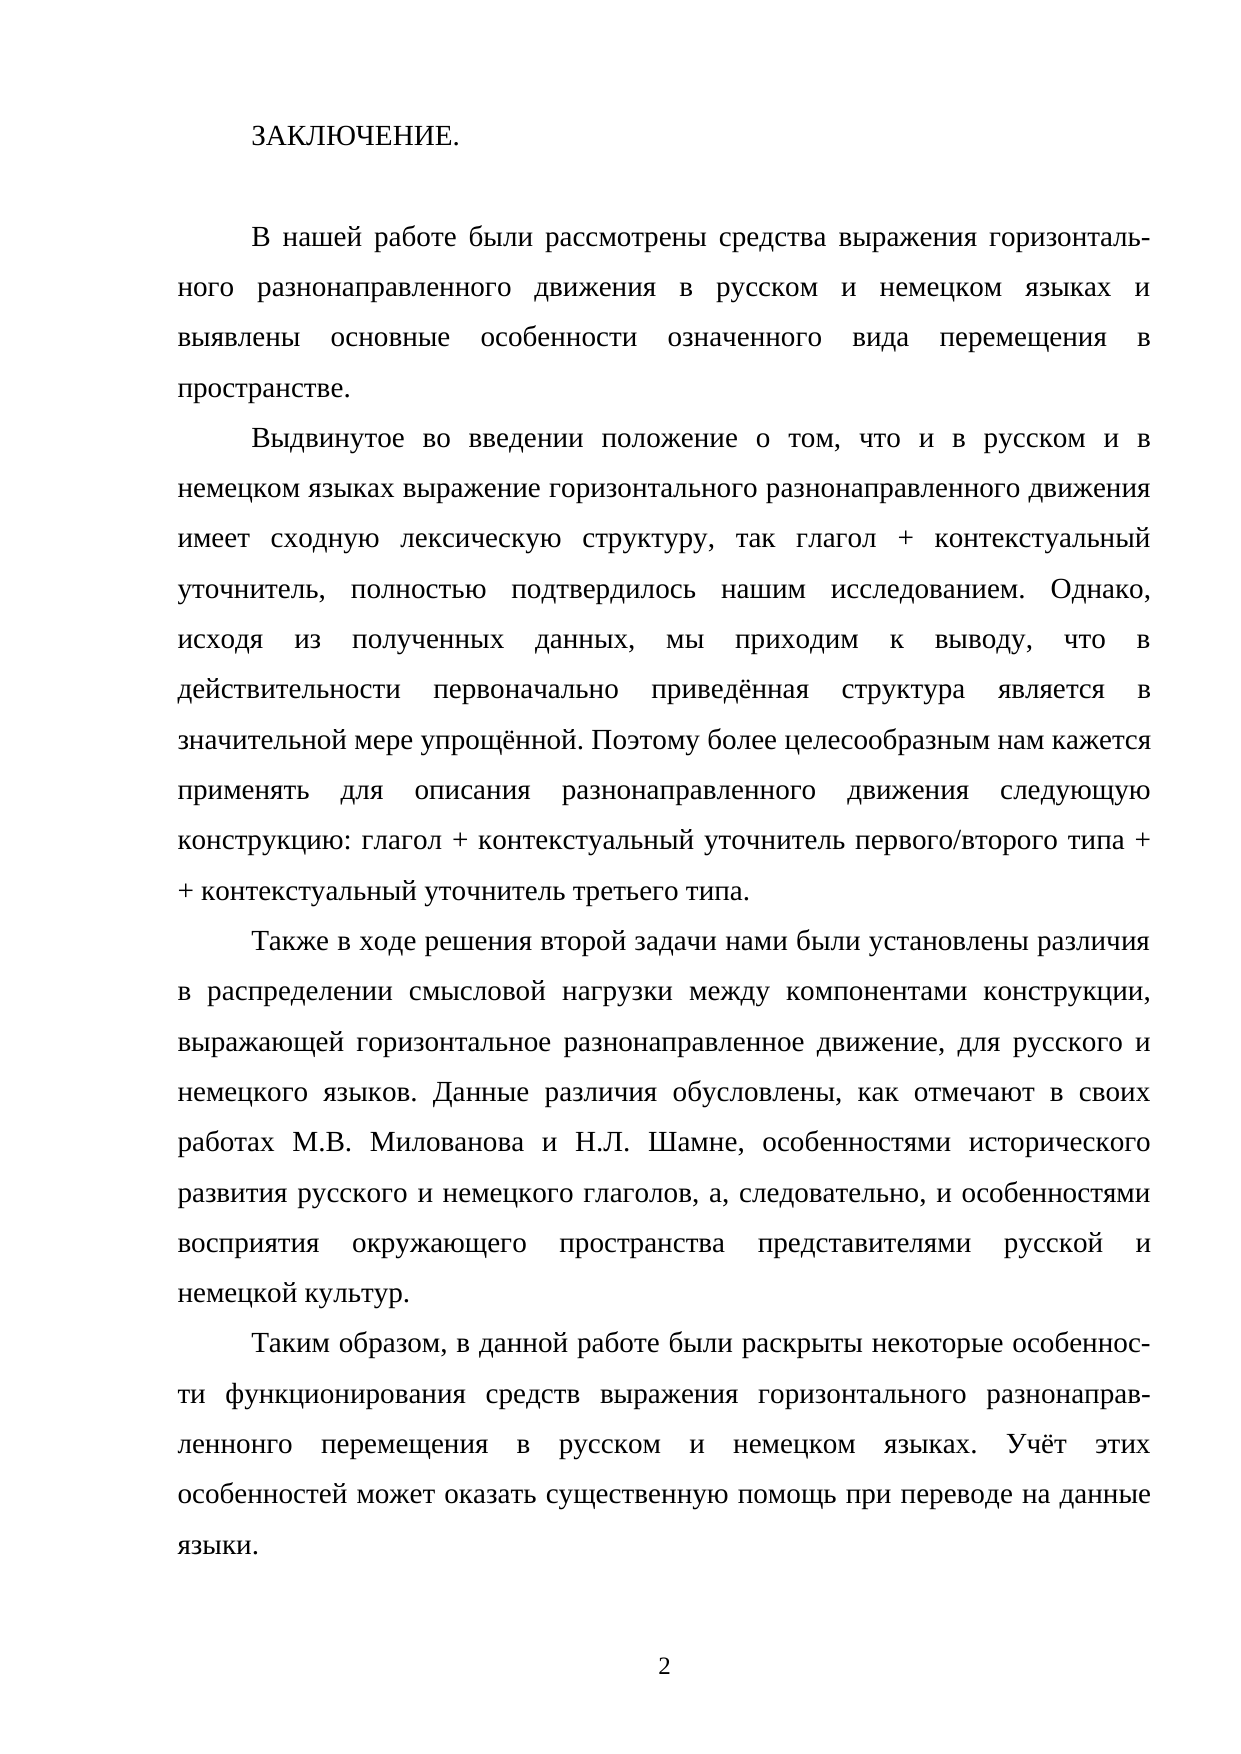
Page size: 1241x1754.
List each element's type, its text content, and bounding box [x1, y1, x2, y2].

text Также в ходе решения второй задачи нами были установлены различия в распределении смысловой нагрузки между компонентами конструкции, выражающей горизонтальное разнонаправленное движение, для русского и немецкого языков. Данные различия обусловлены, как отмечают в своих работах М.В. Милованова и Н.Л. Шамне, особенностями исторического развития русского и немецкого глаголов, а, следовательно, и особенностями восприятия окружающего пространства представителями русской и немецкой культур. [177, 923, 1152, 1309]
text ЗАКЛЮЧЕНИЕ. [177, 118, 1152, 152]
text Таким образом, в данной работе были раскрыты некоторые особеннос-ти функционирования средств выражения горизонтального разнонаправ-леннонго перемещения в русском и немецком языках. Учёт этих особенностей может оказать существенную помощь при переводе на данные языки. [177, 1326, 1152, 1560]
text В нашей работе были рассмотрены средства выражения горизонталь-ного разнонаправленного движения в русском и немецком языках и выявлены основные особенности означенного вида перемещения в пространстве. [177, 219, 1152, 403]
text Выдвинутое во введении положение о том, что и в русском и в немецком языках выражение горизонтального разнонаправленного движения имеет сходную лексическую структуру, так глагол + контекстуальный уточнитель, полностью подтвердилось нашим исследованием. Однако, исходя из полученных данных, мы приходим к выводу, что в действительности первоначально приведённая структура является в значительной мере упрощённой. Поэтому более целесообразным нам кажется применять для описания разнонаправленного движения следующую конструкцию: глагол + контекстуальный уточнитель первого/второго типа + + контекстуальный уточнитель третьего типа. [177, 420, 1152, 906]
